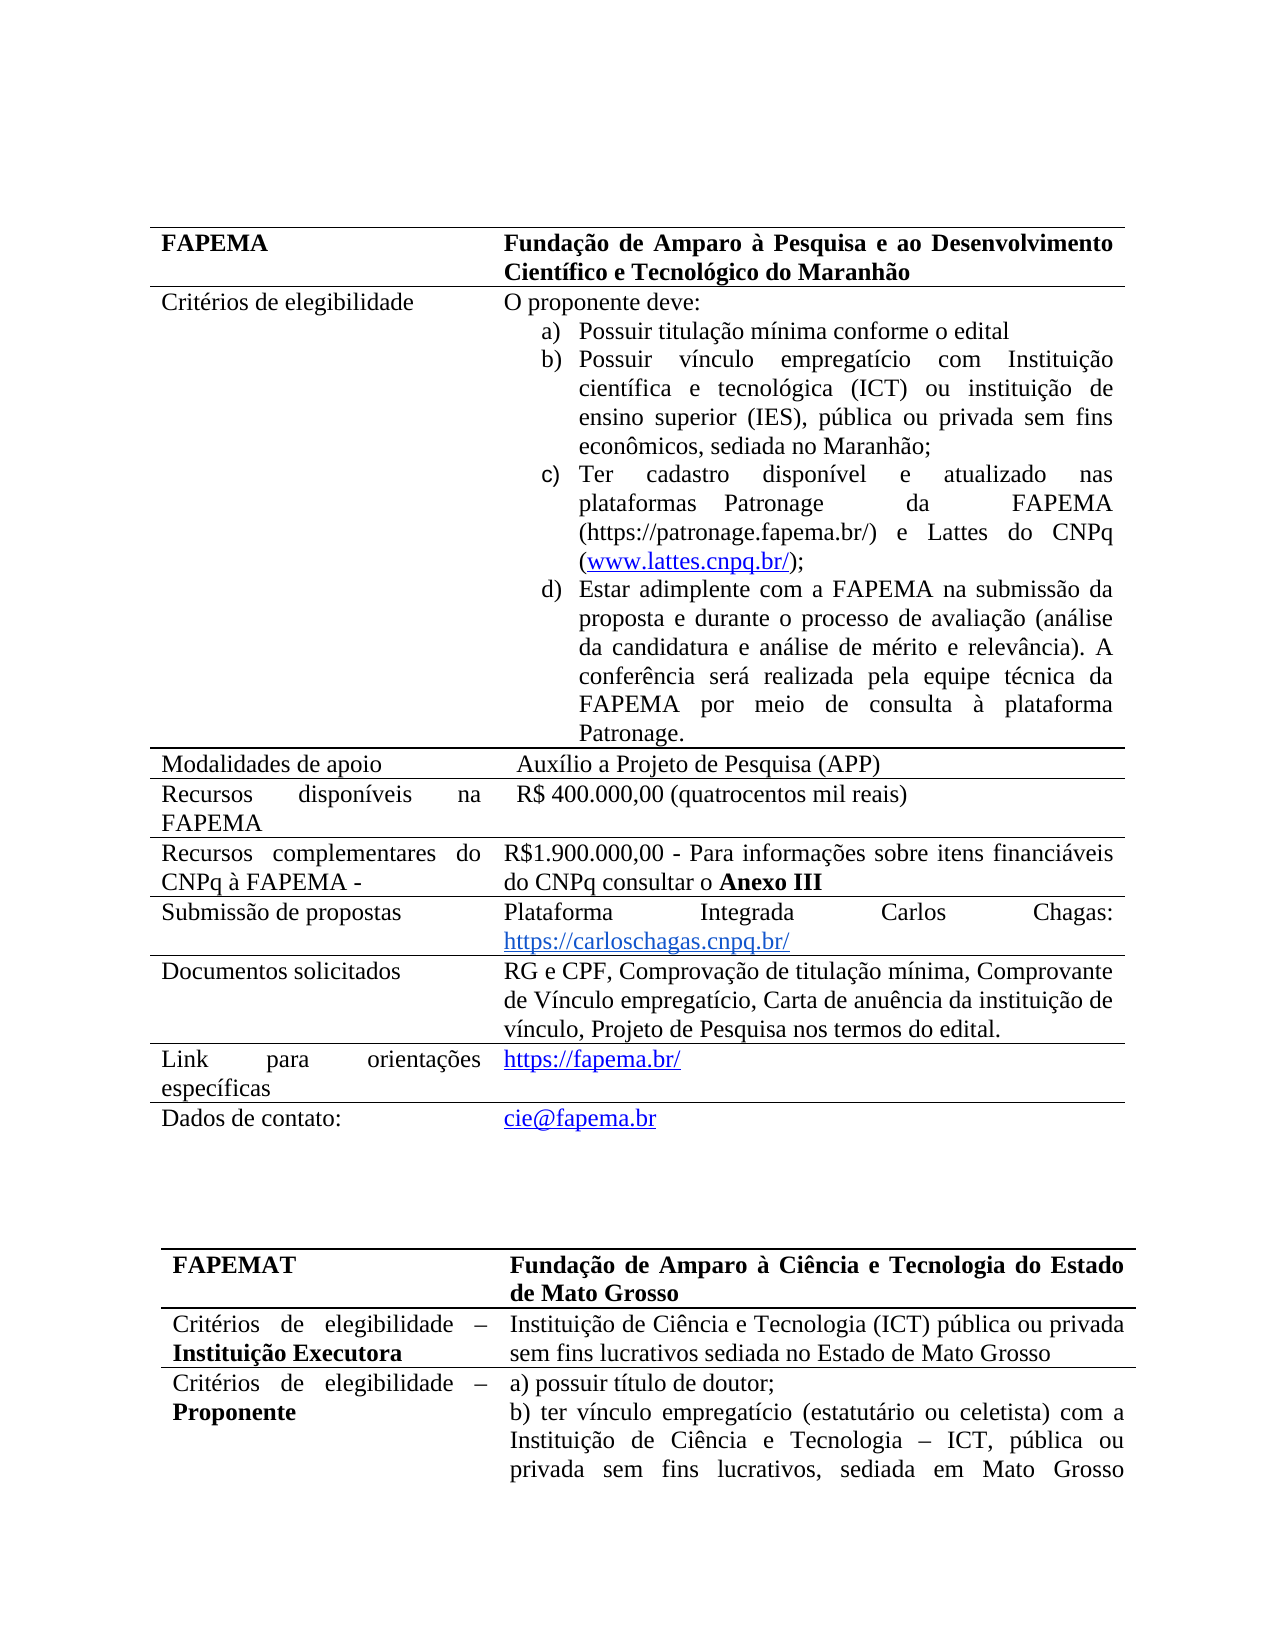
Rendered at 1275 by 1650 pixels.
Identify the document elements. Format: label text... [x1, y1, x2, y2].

table_cell R$1.900.000,00 - Para informações sobre itens financiáveis do CNPq consultar o Anexo III [492, 838, 1125, 896]
table_cell Critérios de elegibilidade [150, 287, 492, 747]
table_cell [498, 1368, 1136, 1483]
table_cell Modalidades de apoio [150, 749, 492, 777]
table_header Fundação de Amparo à Pesquisa e ao Desenvolvimento Científico e Tecnológico do Maranhão [492, 228, 1125, 286]
table_cell RG e CPF, Comprovação de titulação mínima, Comprovante de Vínculo empregatício, Carta de anuência da instituição de vínculo, Projeto de Pesquisa nos termos do edital. [492, 956, 1125, 1042]
table_cell Recursos complementares do CNPq à FAPEMA - [150, 838, 492, 896]
table_cell O proponente deve: Possuir titulação mínima conforme o edital Possuir vínculo empregatício com Instituição científica e tecnológica (ICT) ou instituição de ensino superior (IES), pública ou privada sem fins econômicos, sediada no Maranhão; Ter cadastro disponível e atualizado nas plataformas Patronage da FAPEMA (https://patronage.fapema.br/) e Lattes do CNPq (www.lattes.cnpq.br/); Estar adimplente com a FAPEMA na submissão da proposta e durante o processo de avaliação (análise da candidatura e análise de mérito e relevância). A conferência será realizada pela equipe técnica da FAPEMA por meio de consulta à plataforma Patronage. [492, 287, 1125, 747]
table_cell cie@fapema.br [492, 1103, 1125, 1132]
table_cell Documentos solicitados [150, 956, 492, 1042]
table_cell Link para orientações específicas [150, 1044, 492, 1101]
table_cell Recursos disponíveis na FAPEMA [150, 779, 492, 836]
table_header Fundação de Amparo à Ciência e Tecnologia do Estado de Mato Grosso [498, 1250, 1136, 1307]
table_cell Instituição de Ciência e Tecnologia (ICT) pública ou privada sem fins lucrativos sediada no Estado de Mato Grosso [498, 1309, 1136, 1366]
table_cell Plataforma Integrada Carlos Chagas: https://carloschagas.cnpq.br/ [492, 897, 1125, 954]
table_header FAPEMA [150, 228, 492, 286]
table_cell R$ 400.000,00 (quatrocentos mil reais) [492, 779, 1125, 836]
table_cell Submissão de propostas [150, 897, 492, 954]
table_cell Dados de contato: [150, 1103, 492, 1132]
table_cell Critérios de elegibilidade – Instituição Executora [161, 1309, 498, 1366]
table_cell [161, 1368, 498, 1483]
table_header FAPEMAT [161, 1250, 498, 1307]
table_cell https://fapema.br/ [492, 1044, 1125, 1101]
table_cell Auxílio a Projeto de Pesquisa (APP) [492, 749, 1125, 777]
